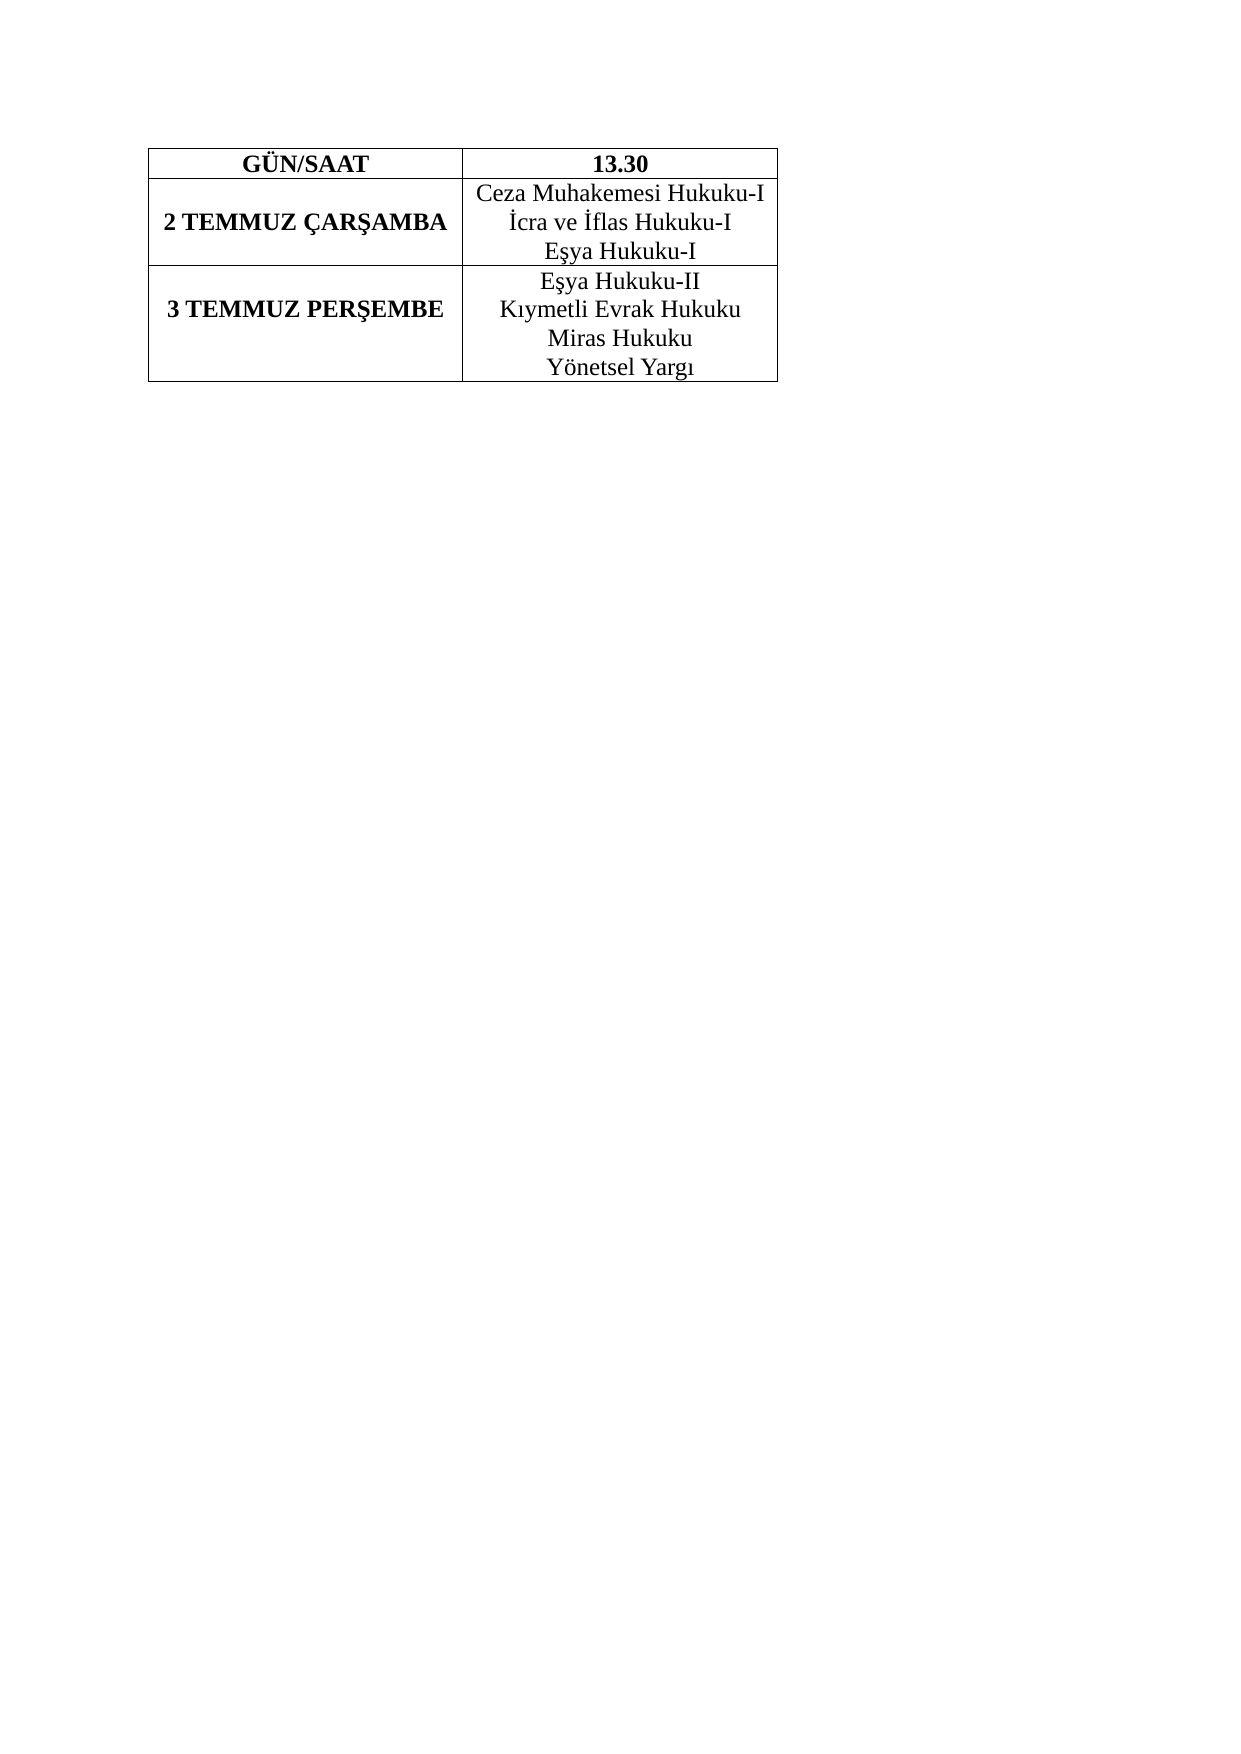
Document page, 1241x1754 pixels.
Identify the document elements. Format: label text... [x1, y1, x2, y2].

table_cell Ceza Muhakemesi Hukuku-I İcra ve İflas Hukuku-I Eşya Hukuku-I [463, 179, 777, 265]
table_header 13.30 [463, 149, 777, 177]
table_cell 3 TEMMUZ PERŞEMBE [149, 266, 462, 381]
table_cell Eşya Hukuku-II Kıymetli Evrak Hukuku Miras Hukuku Yönetsel Yargı [463, 266, 777, 381]
table_header GÜN/SAAT [149, 149, 462, 177]
table_cell 2 TEMMUZ ÇARŞAMBA [149, 179, 462, 265]
